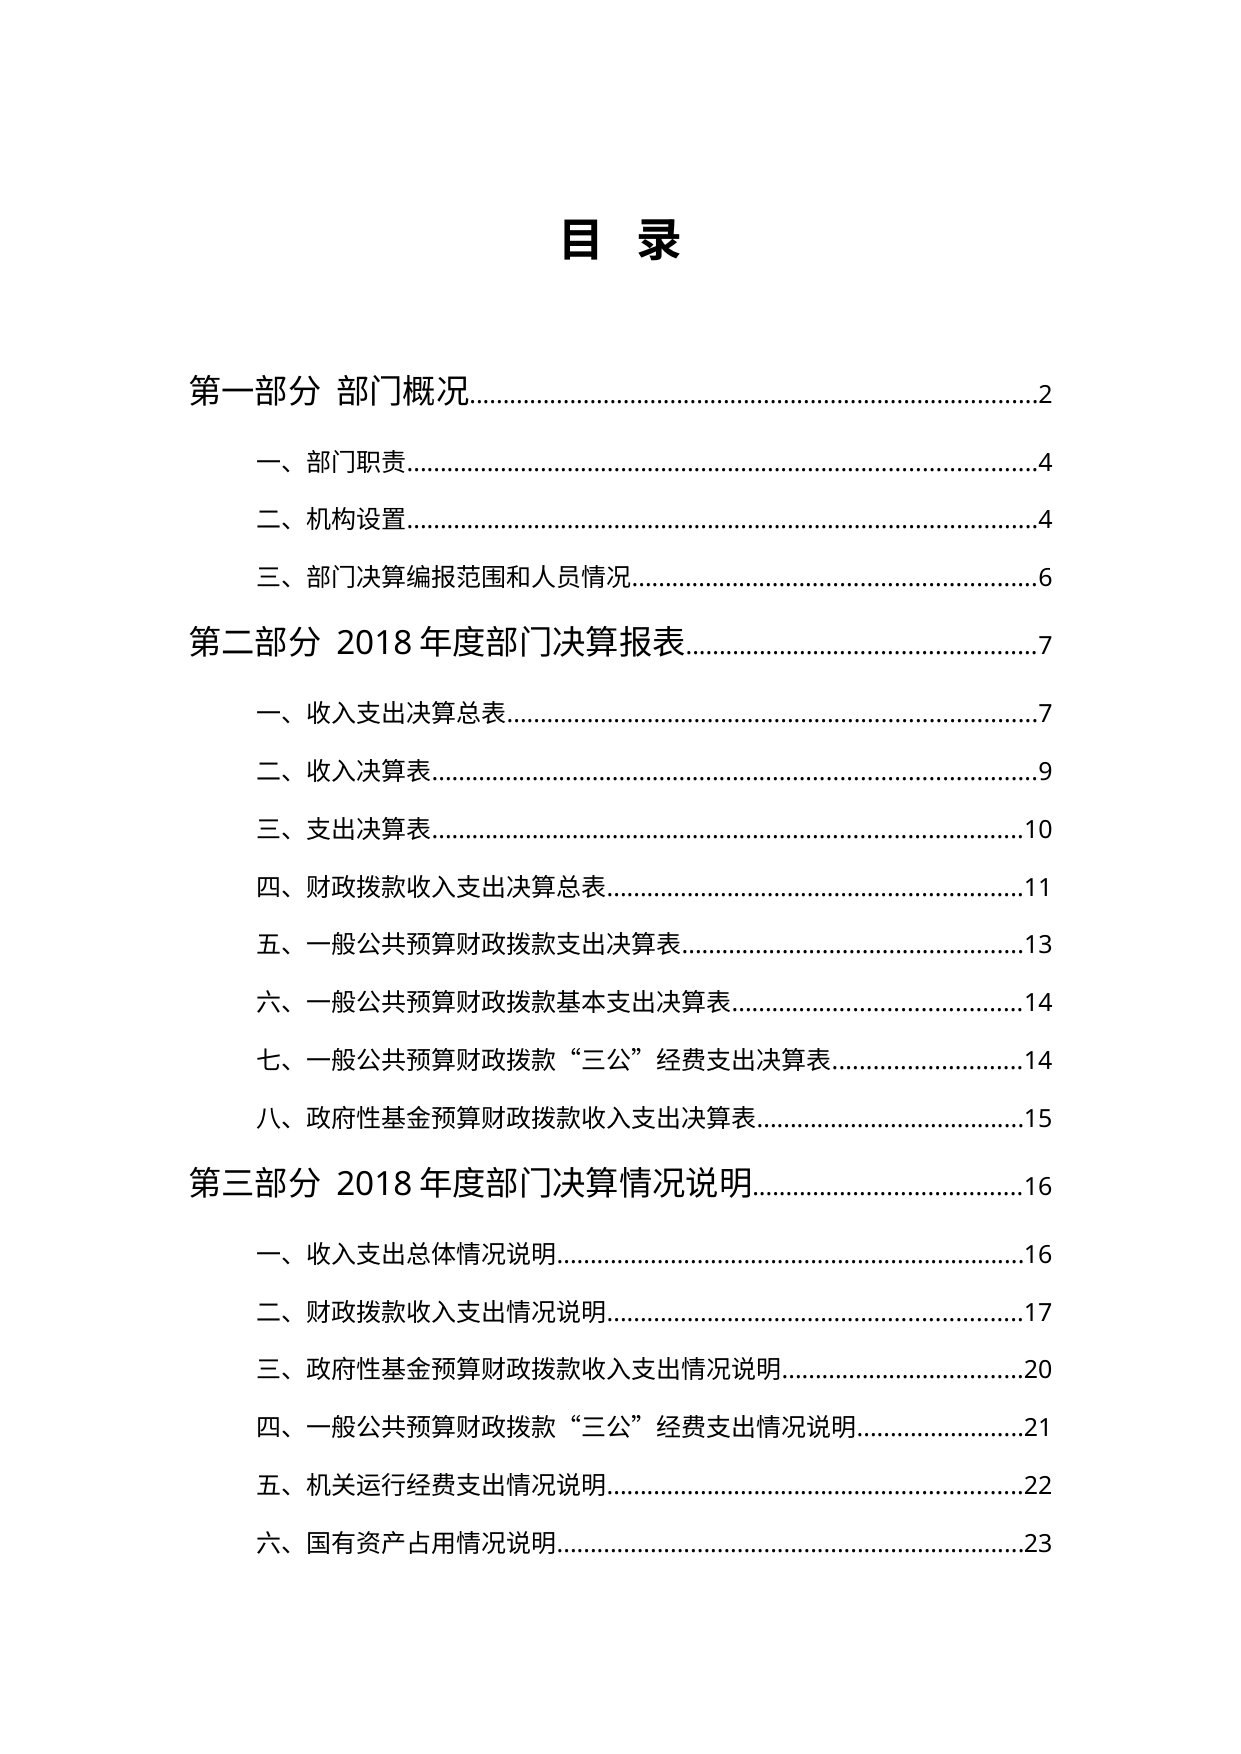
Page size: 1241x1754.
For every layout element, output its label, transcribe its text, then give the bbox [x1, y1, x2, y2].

text 八、政府性基金预算财政拨款收入支出决算表 15 [232, 1099, 1052, 1135]
text 五、一般公共预算财政拨款支出决算表 13 [232, 925, 1052, 961]
text 第一部分 部门概况 2 [188, 365, 1052, 413]
text 七、一般公共预算财政拨款“三公”经费支出决算表 14 [232, 1041, 1052, 1077]
text 二、财政拨款收入支出情况说明 17 [232, 1292, 1052, 1328]
text 三、政府性基金预算财政拨款收入支出情况说明 20 [232, 1350, 1052, 1386]
text 三、部门决算编报范围和人员情况 6 [232, 558, 1052, 594]
text 一、收入支出决算总表 7 [232, 693, 1052, 729]
text 二、机构设置 4 [232, 500, 1052, 536]
text 五、机关运行经费支出情况说明 22 [232, 1466, 1052, 1502]
text 第二部分 2018年度部门决算报表 7 [188, 616, 1052, 664]
text 二、收入决算表 9 [232, 751, 1052, 787]
text 目 录 [188, 214, 1052, 267]
text 六、一般公共预算财政拨款基本支出决算表 14 [232, 983, 1052, 1019]
text 三、支出决算表 10 [232, 809, 1052, 845]
text 四、财政拨款收入支出决算总表 11 [232, 867, 1052, 903]
text 四、一般公共预算财政拨款“三公”经费支出情况说明 21 [232, 1408, 1052, 1444]
text 一、收入支出总体情况说明 16 [232, 1234, 1052, 1270]
text 一、部门职责 4 [232, 442, 1052, 478]
text 第三部分 2018年度部门决算情况说明 16 [188, 1157, 1052, 1205]
text 六、国有资产占用情况说明 23 [232, 1524, 1052, 1560]
